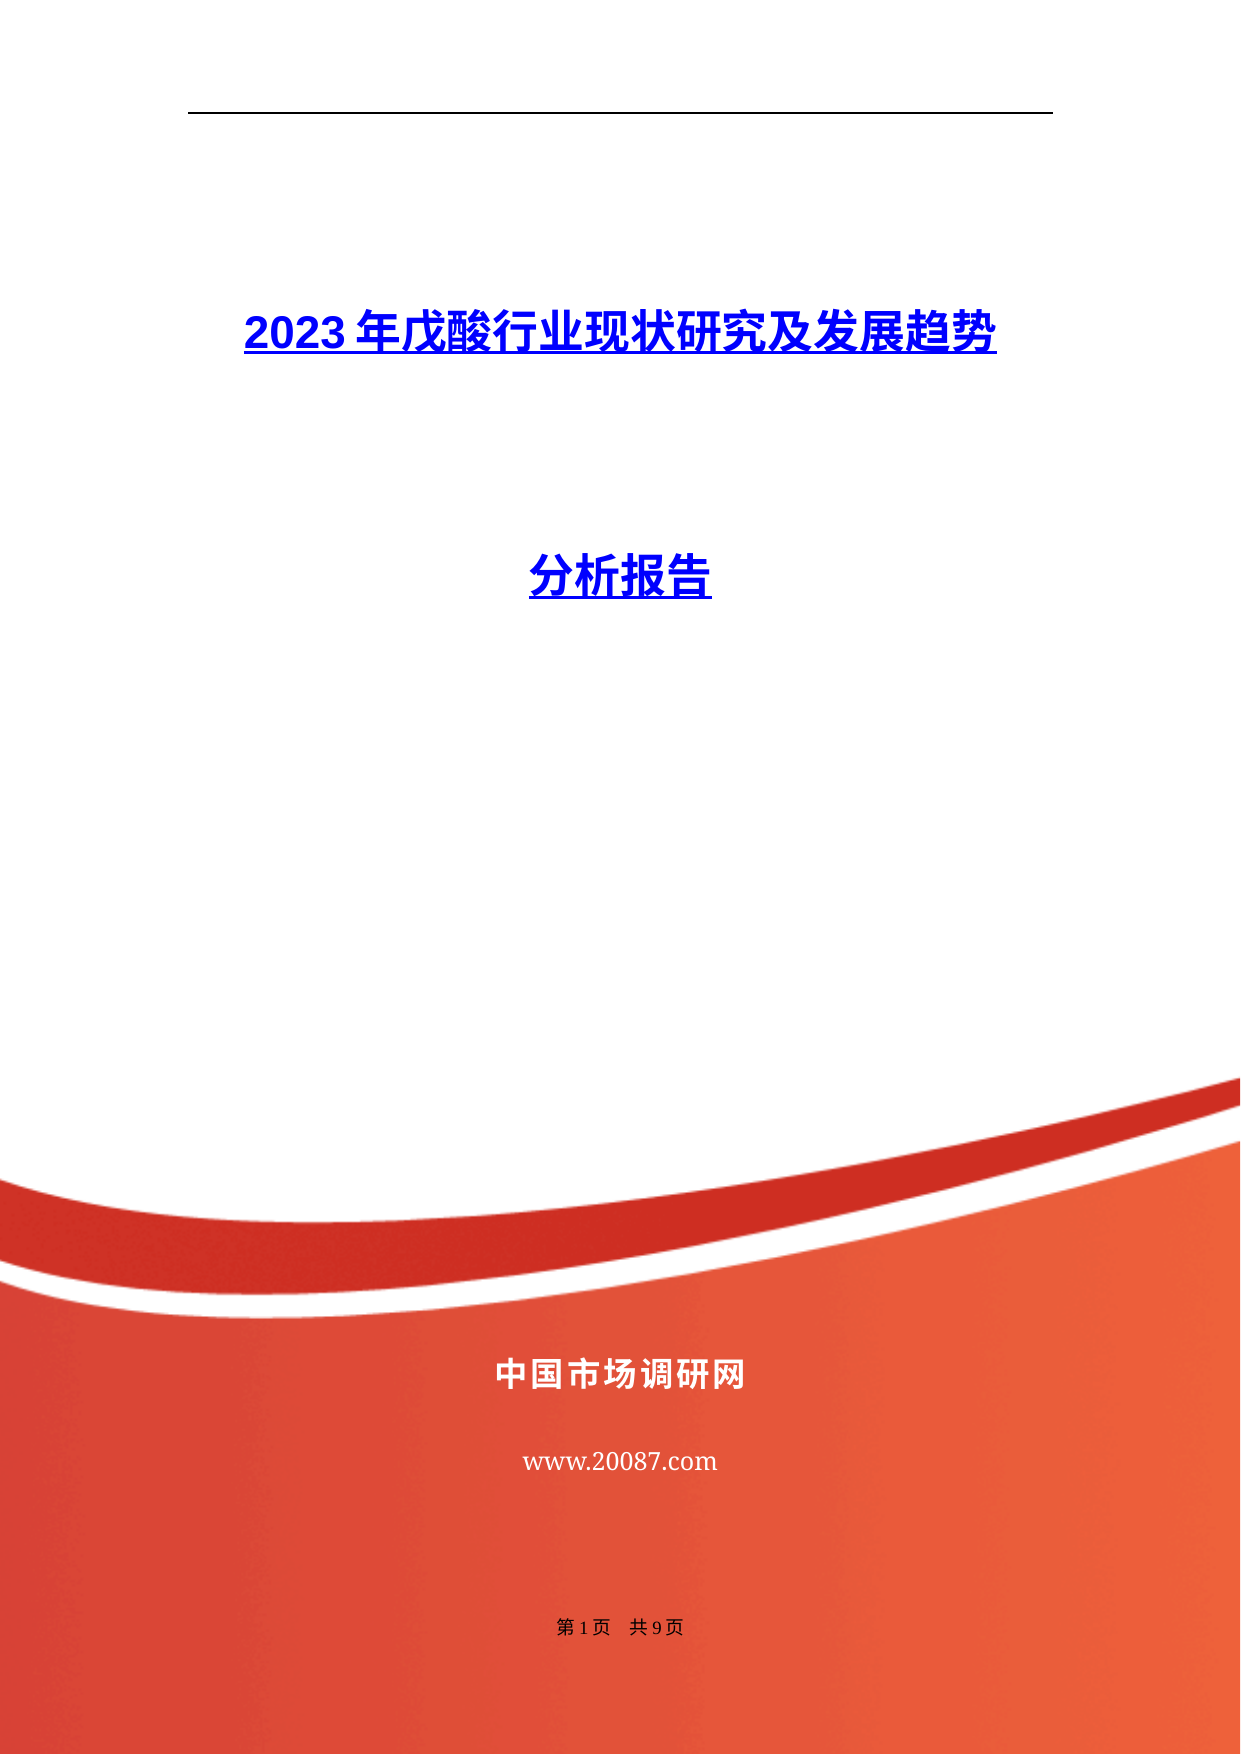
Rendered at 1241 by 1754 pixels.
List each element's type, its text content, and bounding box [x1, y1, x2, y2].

subtitle 中国市场调研网 [187, 1339, 1053, 1404]
text www.20087.com [187, 1428, 1053, 1493]
table_header 2023年戊酸行业现状研究及发展趋势分析报告 [188, 207, 1053, 773]
picture [0, 1006, 1241, 1754]
